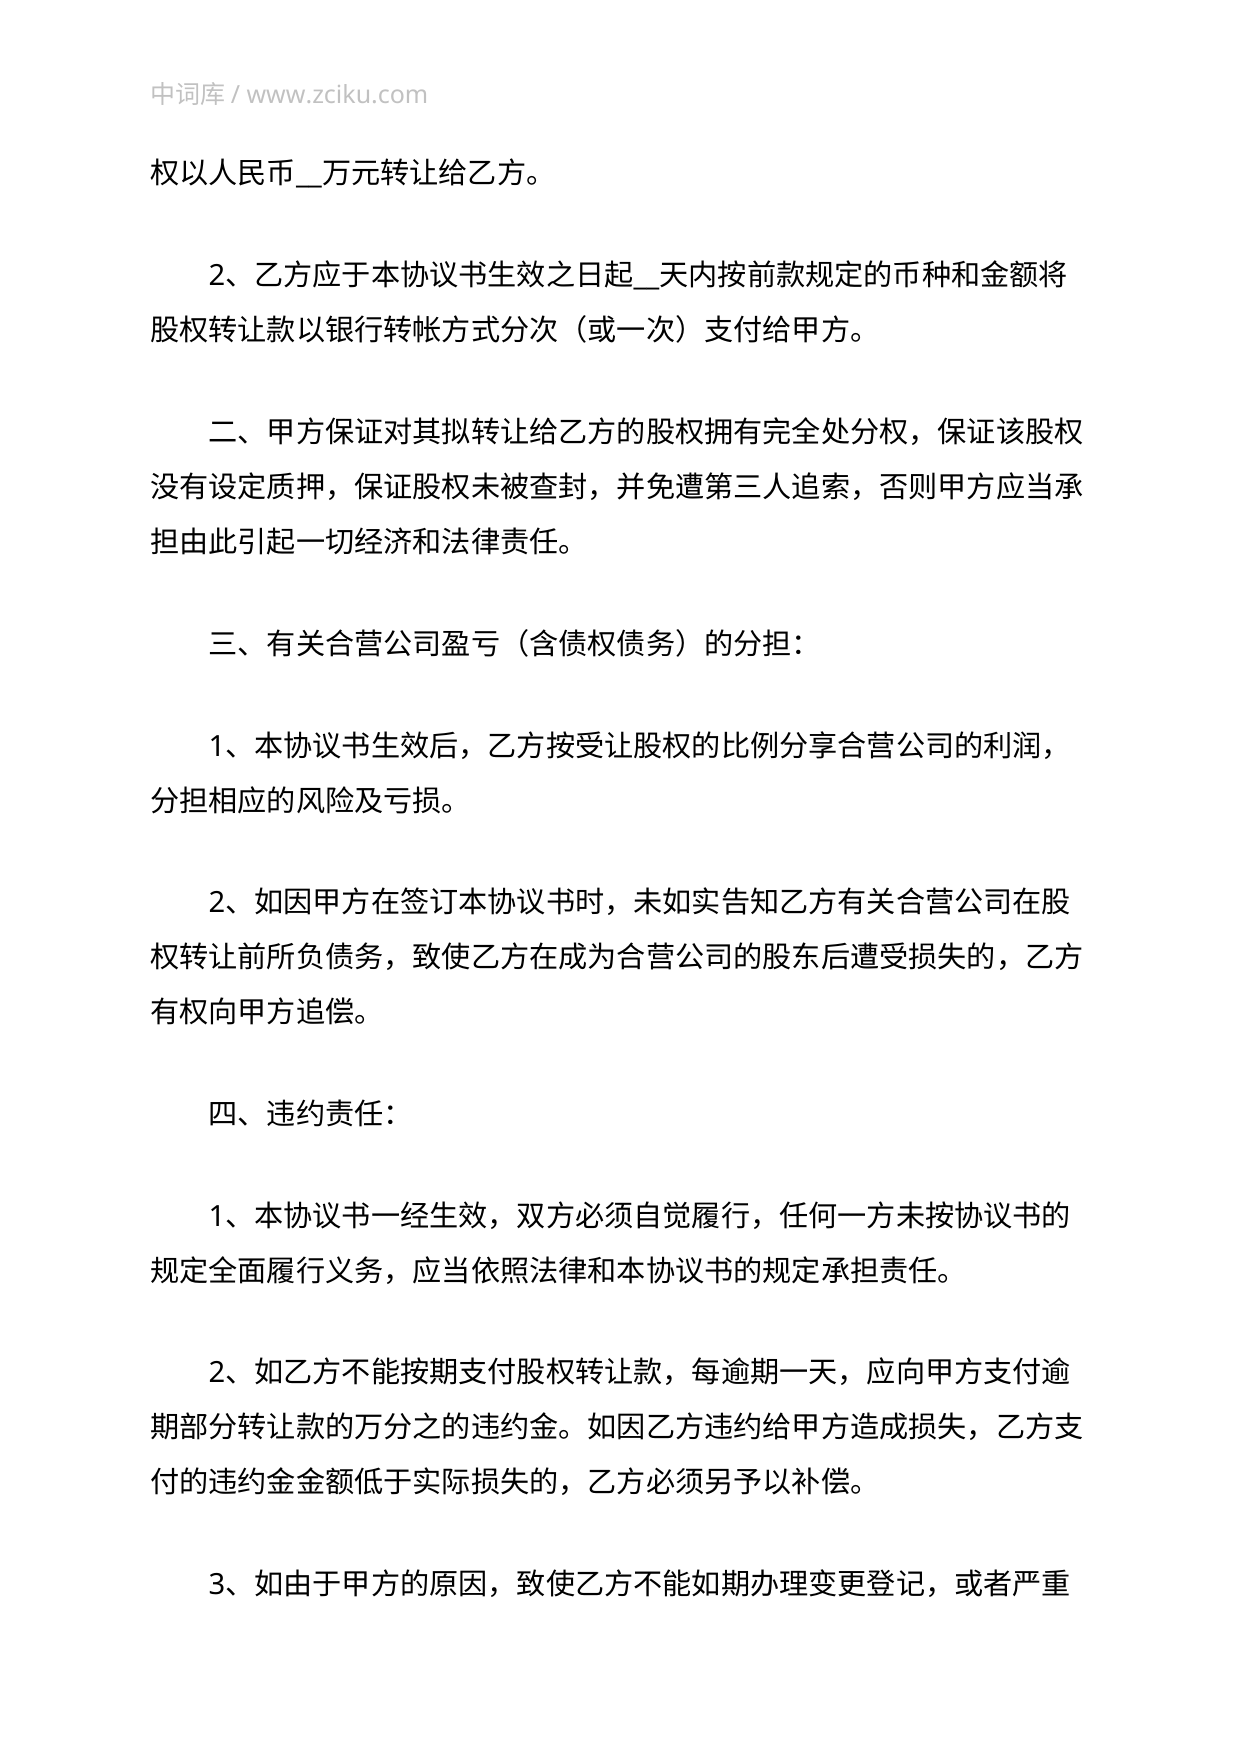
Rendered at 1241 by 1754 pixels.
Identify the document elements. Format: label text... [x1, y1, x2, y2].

text 2、乙方应于本协议书生效之日起__天内按前款规定的币种和金额将股权转让款以银行转帐方式分次（或一次）支付给甲方。 [150, 252, 1090, 349]
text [150, 1561, 1090, 1603]
text 2、如乙方不能按期支付股权转让款，每逾期一天，应向甲方支付逾期部分转让款的万分之的违约金。如因乙方违约给甲方造成损失，乙方支付的违约金金额低于实际损失的，乙方必须另予以补偿。 [150, 1349, 1090, 1501]
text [150, 150, 1090, 192]
text 二、甲方保证对其拟转让给乙方的股权拥有完全处分权，保证该股权没有设定质押，保证股权未被查封，并免遭第三人追索，否则甲方应当承担由此引起一切经济和法律责任。 [150, 409, 1090, 561]
text 1、本协议书生效后，乙方按受让股权的比例分享合营公司的利润，分担相应的风险及亏损。 [150, 722, 1090, 819]
text 四、违约责任： [150, 1091, 1090, 1133]
text 三、有关合营公司盈亏（含债权债务）的分担： [150, 620, 1090, 663]
text 2、如因甲方在签订本协议书时，未如实告知乙方有关合营公司在股权转让前所负债务，致使乙方在成为合营公司的股东后遭受损失的，乙方有权向甲方追偿。 [150, 879, 1090, 1031]
text 1、本协议书一经生效，双方必须自觉履行，任何一方未按协议书的规定全面履行义务，应当依照法律和本协议书的规定承担责任。 [150, 1192, 1090, 1289]
